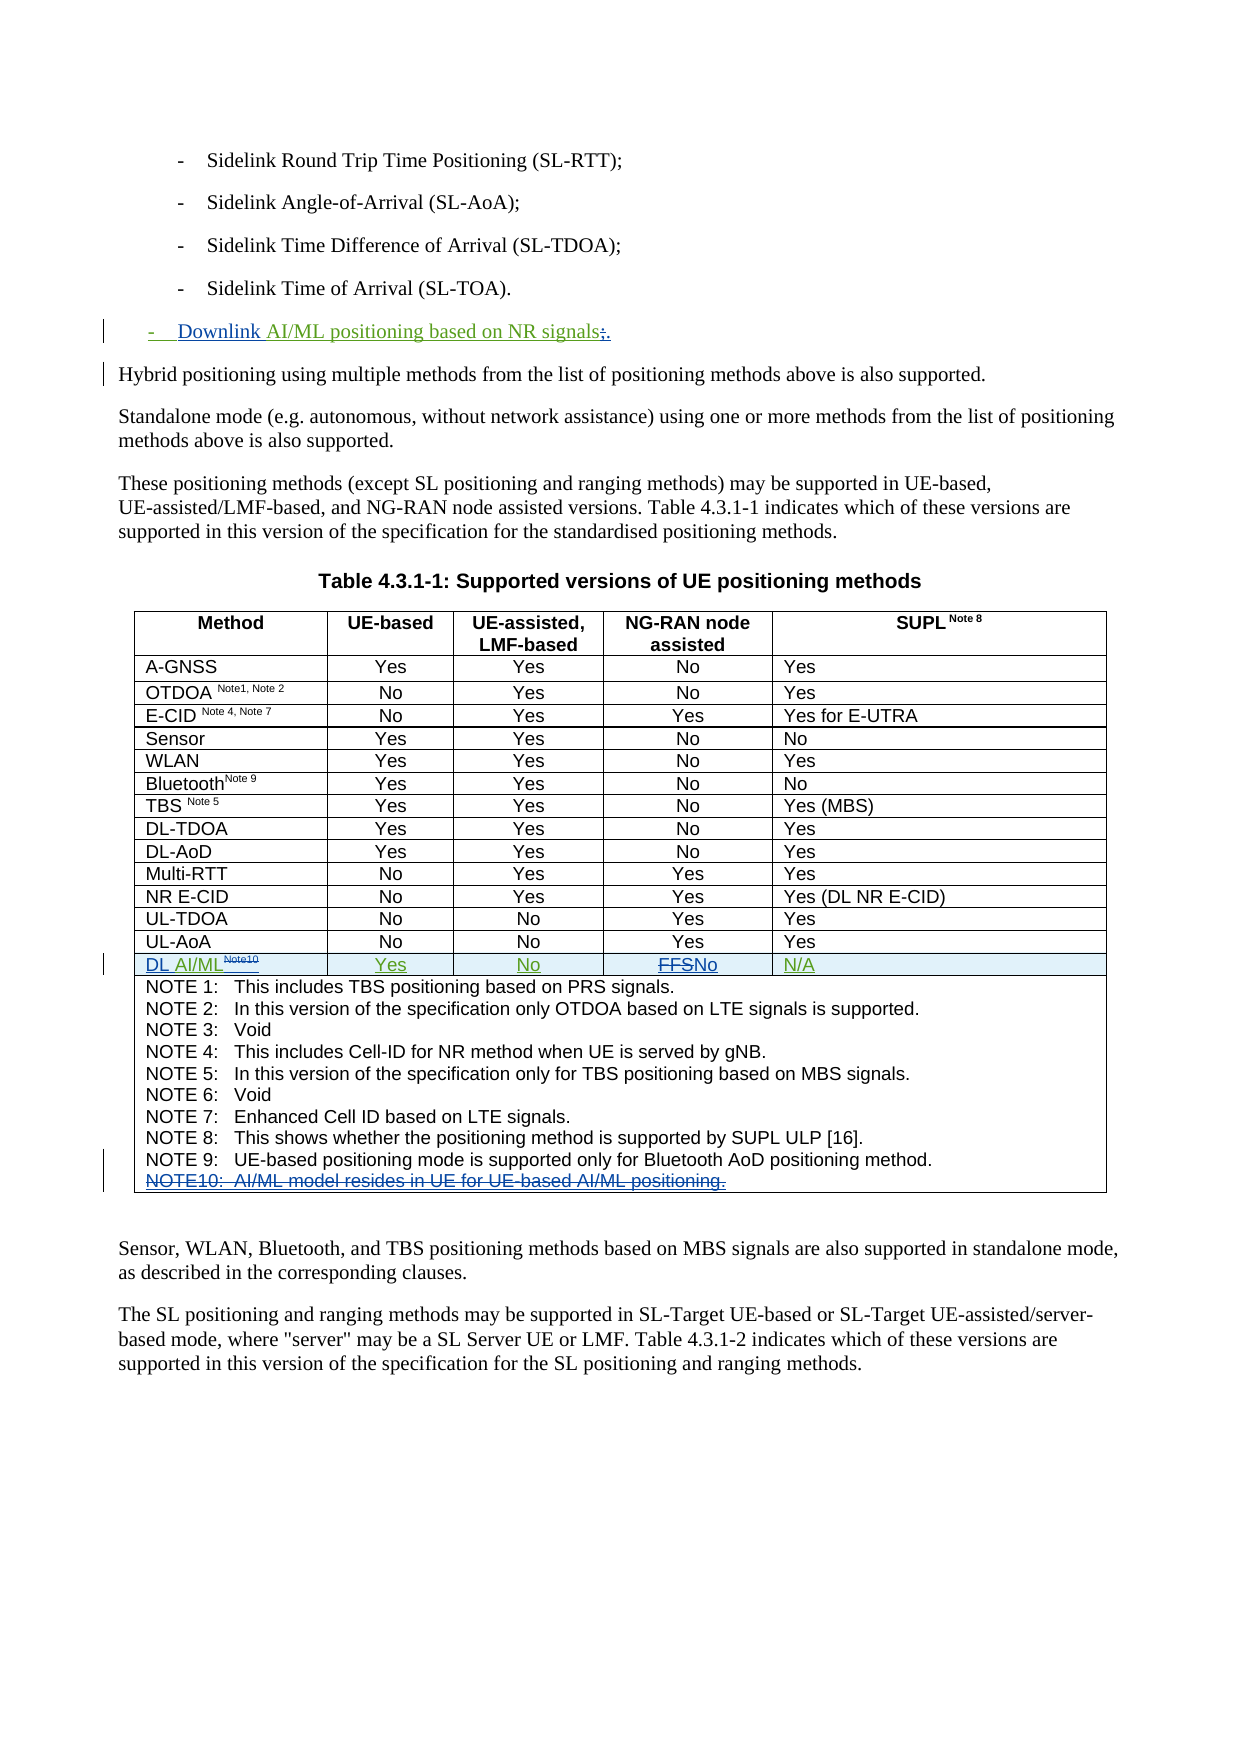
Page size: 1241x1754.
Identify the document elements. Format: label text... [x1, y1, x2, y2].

table_cell Yes [454, 773, 603, 794]
table_cell Yes [454, 682, 603, 704]
text - Sidelink Time Difference of Arrival (SL-TDOA); [177, 233, 1122, 257]
text - Sidelink Round Trip Time Positioning (SL-RTT); [177, 147, 1122, 172]
table_cell No [604, 773, 772, 794]
text The SL positioning and ranging methods may be supported in SL-Target UE-based or SL-Target UE-assisted/server-based mode, where "server" may be a SL Server UE or LMF. Table 4.3.1-2 indicates which of these versions are supported in this version of the specification for the SL positioning and ranging methods. [118, 1302, 1122, 1374]
table_cell Yes [604, 886, 772, 907]
table_cell BluetoothNote 9 [135, 773, 327, 794]
table_cell No [604, 728, 772, 749]
table_cell E-CID Note 4, Note 7 [135, 705, 327, 726]
table_cell Yes [328, 795, 453, 817]
table_cell No [328, 908, 453, 930]
table_cell Yes (MBS) [773, 795, 1106, 817]
table_cell Yes [604, 931, 772, 952]
table_cell UL-AoA [135, 931, 327, 952]
table_cell Yes [454, 886, 603, 907]
table_cell Yes [328, 818, 453, 839]
table_cell Yes [773, 908, 1106, 930]
table_cell Sensor [135, 728, 327, 749]
table_cell NOTE 1: This includes TBS positioning based on PRS signals. NOTE 2: In this version of the specification only OTDOA based on LTE signals is supported. NOTE 3: Void NOTE 4: This includes Cell-ID for NR method when UE is served by gNB. NOTE 5: In this version of the specification only for TBS positioning based on MBS signals. NOTE 6: Void NOTE 7: Enhanced Cell ID based on LTE signals. NOTE 8: This shows whether the positioning method is supported by SUPL ULP [16]. NOTE 9: UE-based positioning mode is supported only for Bluetooth AoD positioning method. [135, 976, 1106, 1192]
table_cell A-GNSS [135, 656, 327, 681]
text These positioning methods (except SL positioning and ranging methods) may be supported in UE-based, UE-assisted/LMF-based, and NG-RAN node assisted versions. Table 4.3.1-1 indicates which of these versions are supported in this version of the specification for the standardised positioning methods. [118, 471, 1122, 543]
table_cell Yes [454, 840, 603, 862]
table_cell Yes [328, 773, 453, 794]
table_cell No [328, 886, 453, 907]
table_cell DL-AoD [135, 840, 327, 862]
table_cell Yes [328, 840, 453, 862]
table_cell Multi-RTT [135, 863, 327, 884]
table_cell DL-TDOA [135, 818, 327, 839]
table_header NG-RAN node assisted [604, 612, 772, 655]
text Table 4.3.1-1: Supported versions of UE positioning methods [118, 568, 1122, 592]
text Hybrid positioning using multiple methods from the list of positioning methods above is also supported. [118, 362, 1122, 386]
table_cell UL-TDOA [135, 908, 327, 930]
table_cell Yes [454, 863, 603, 884]
table_cell Yes [454, 818, 603, 839]
table_cell Yes [773, 931, 1106, 952]
table_cell Yes [773, 682, 1106, 704]
table_cell Yes [773, 840, 1106, 862]
table_header UE-assisted, LMF-based [454, 612, 603, 655]
table_cell NR E-CID [135, 886, 327, 907]
table_cell Yes [604, 705, 772, 726]
table_cell Yes [773, 863, 1106, 884]
table_cell No [773, 728, 1106, 749]
table_cell No [773, 773, 1106, 794]
table_cell No [604, 750, 772, 772]
table_cell No [604, 818, 772, 839]
table_cell No [454, 931, 603, 952]
table_cell No [328, 682, 453, 704]
table_cell TBS Note 5 [135, 795, 327, 817]
table_cell Yes [328, 728, 453, 749]
table_header UE-based [328, 612, 453, 655]
text Standalone mode (e.g. autonomous, without network assistance) using one or more methods from the list of positioning methods above is also supported. [118, 404, 1122, 452]
table_cell No [328, 931, 453, 952]
text - Sidelink Time of Arrival (SL-TOA). [177, 276, 1122, 300]
table_cell Yes [604, 863, 772, 884]
table_cell No [454, 908, 603, 930]
table_cell No [328, 863, 453, 884]
table_cell Yes [454, 705, 603, 726]
table_cell OTDOA Note1, Note 2 [135, 682, 327, 704]
table_cell No [604, 840, 772, 862]
table_cell Yes [773, 750, 1106, 772]
table_cell No [604, 656, 772, 681]
table_cell No [604, 682, 772, 704]
text - Sidelink Angle-of-Arrival (SL-AoA); [177, 190, 1122, 214]
text Sensor, WLAN, Bluetooth, and TBS positioning methods based on MBS signals are also supported in standalone mode, as described in the corresponding clauses. [118, 1236, 1122, 1284]
table_cell Yes [604, 908, 772, 930]
table_cell Yes (DL NR E-CID) [773, 886, 1106, 907]
table_cell Yes [454, 795, 603, 817]
table_cell Yes [328, 656, 453, 681]
table_cell Yes [773, 818, 1106, 839]
table_cell No [328, 705, 453, 726]
table_cell Yes [454, 656, 603, 681]
table_cell Yes [328, 750, 453, 772]
table_cell Yes [773, 656, 1106, 681]
table_cell No [604, 795, 772, 817]
table_header SUPL Note 8 [773, 612, 1106, 655]
table_cell Yes for E-UTRA [773, 705, 1106, 726]
table_cell Yes [454, 728, 603, 749]
table_header Method [135, 612, 327, 655]
table_cell WLAN [135, 750, 327, 772]
table_cell Yes [454, 750, 603, 772]
